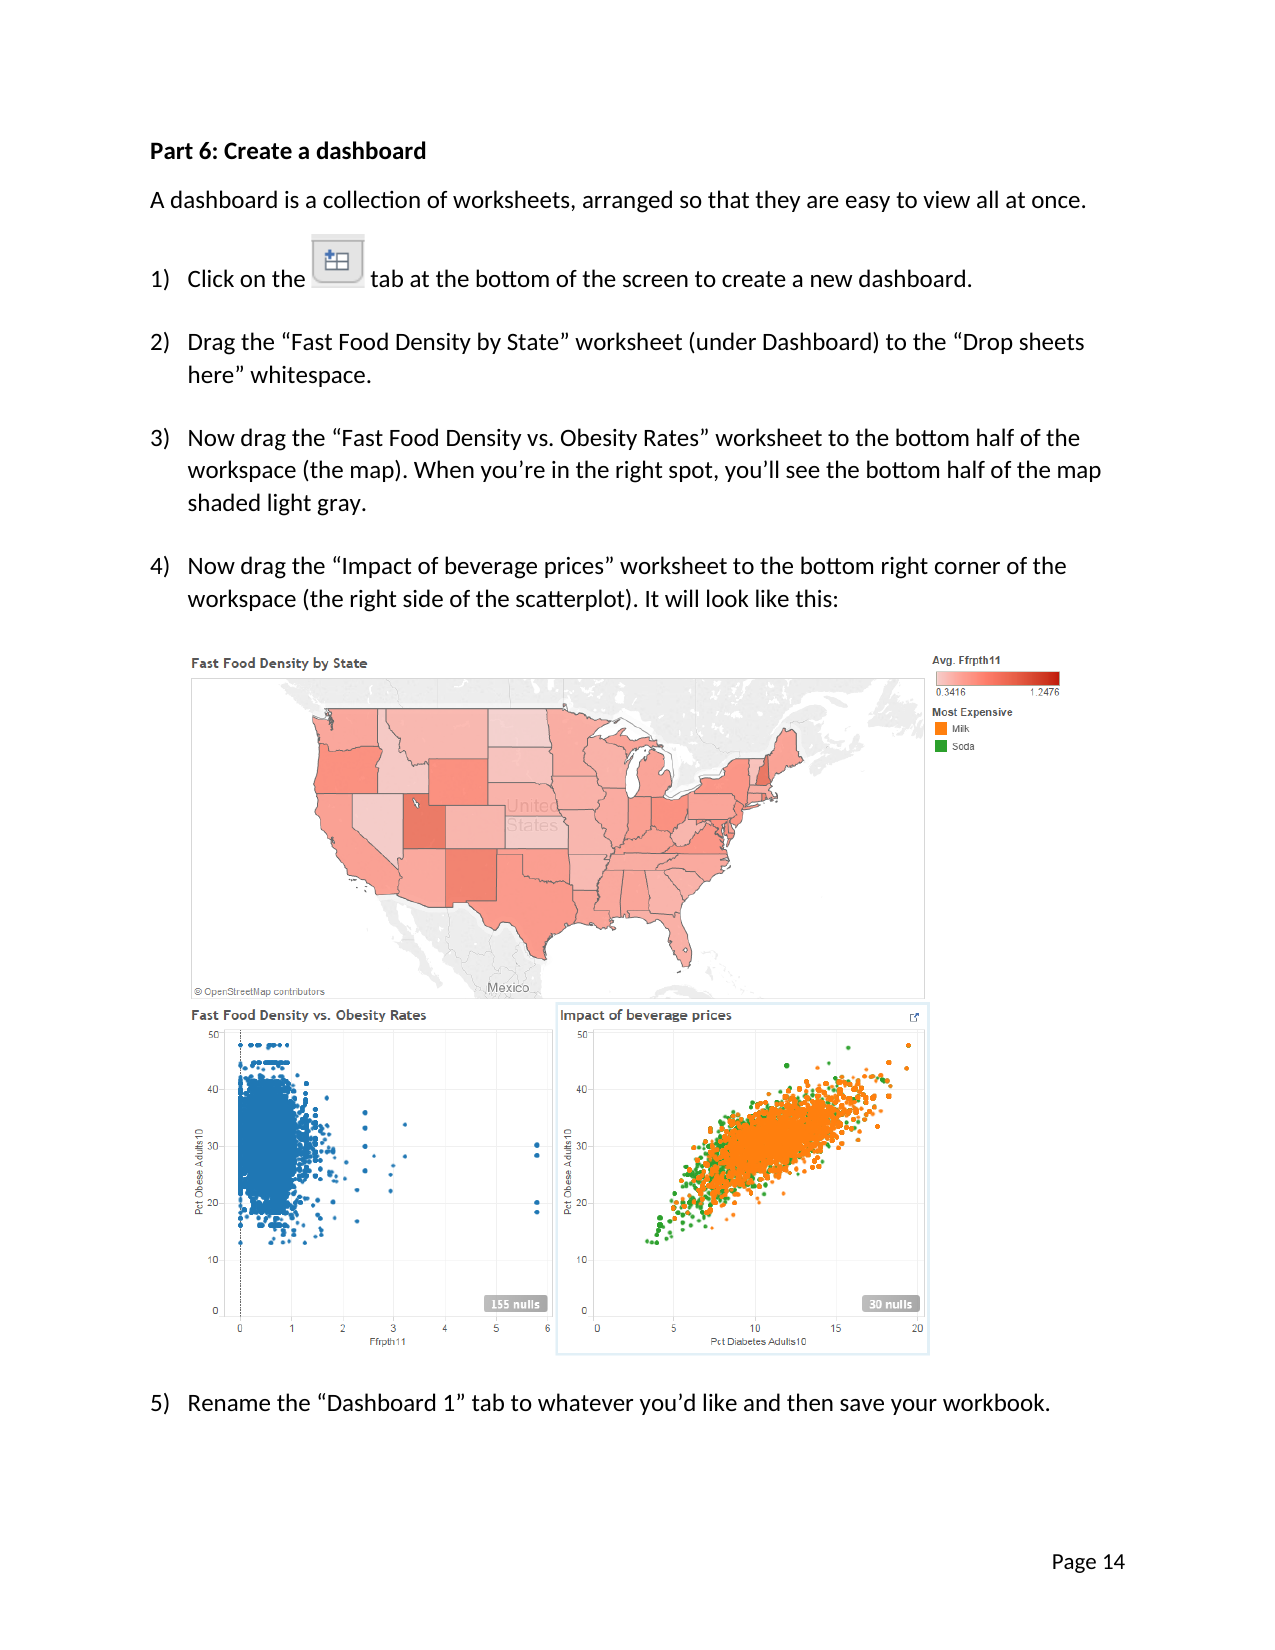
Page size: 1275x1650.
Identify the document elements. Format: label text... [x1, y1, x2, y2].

text A dashboard is a collection of worksheets, arranged so that they are easy to view all at once. [150, 184, 1125, 215]
picture [311, 234, 365, 288]
list Click on the tab at the bottom of the screen to create a new dashboard. [150, 234, 1125, 324]
list Now drag the “Fast Food Density vs. Obesity Rates” worksheet to the bottom half of the workspace (the map). When you’re in the right spot, you’ll see the bottom half of the map shaded light gray. [150, 422, 1125, 548]
text Part 6: Create a dashboard [150, 135, 1125, 166]
list Rename the “Dashboard 1” tab to whatever you’d like and then save your workbook. [150, 1387, 1125, 1448]
picture [187, 649, 1064, 1356]
list Drag the “Fast Food Density by State” worksheet (under Dashboard) to the “Drop sheets here” whitespace. [150, 326, 1125, 419]
